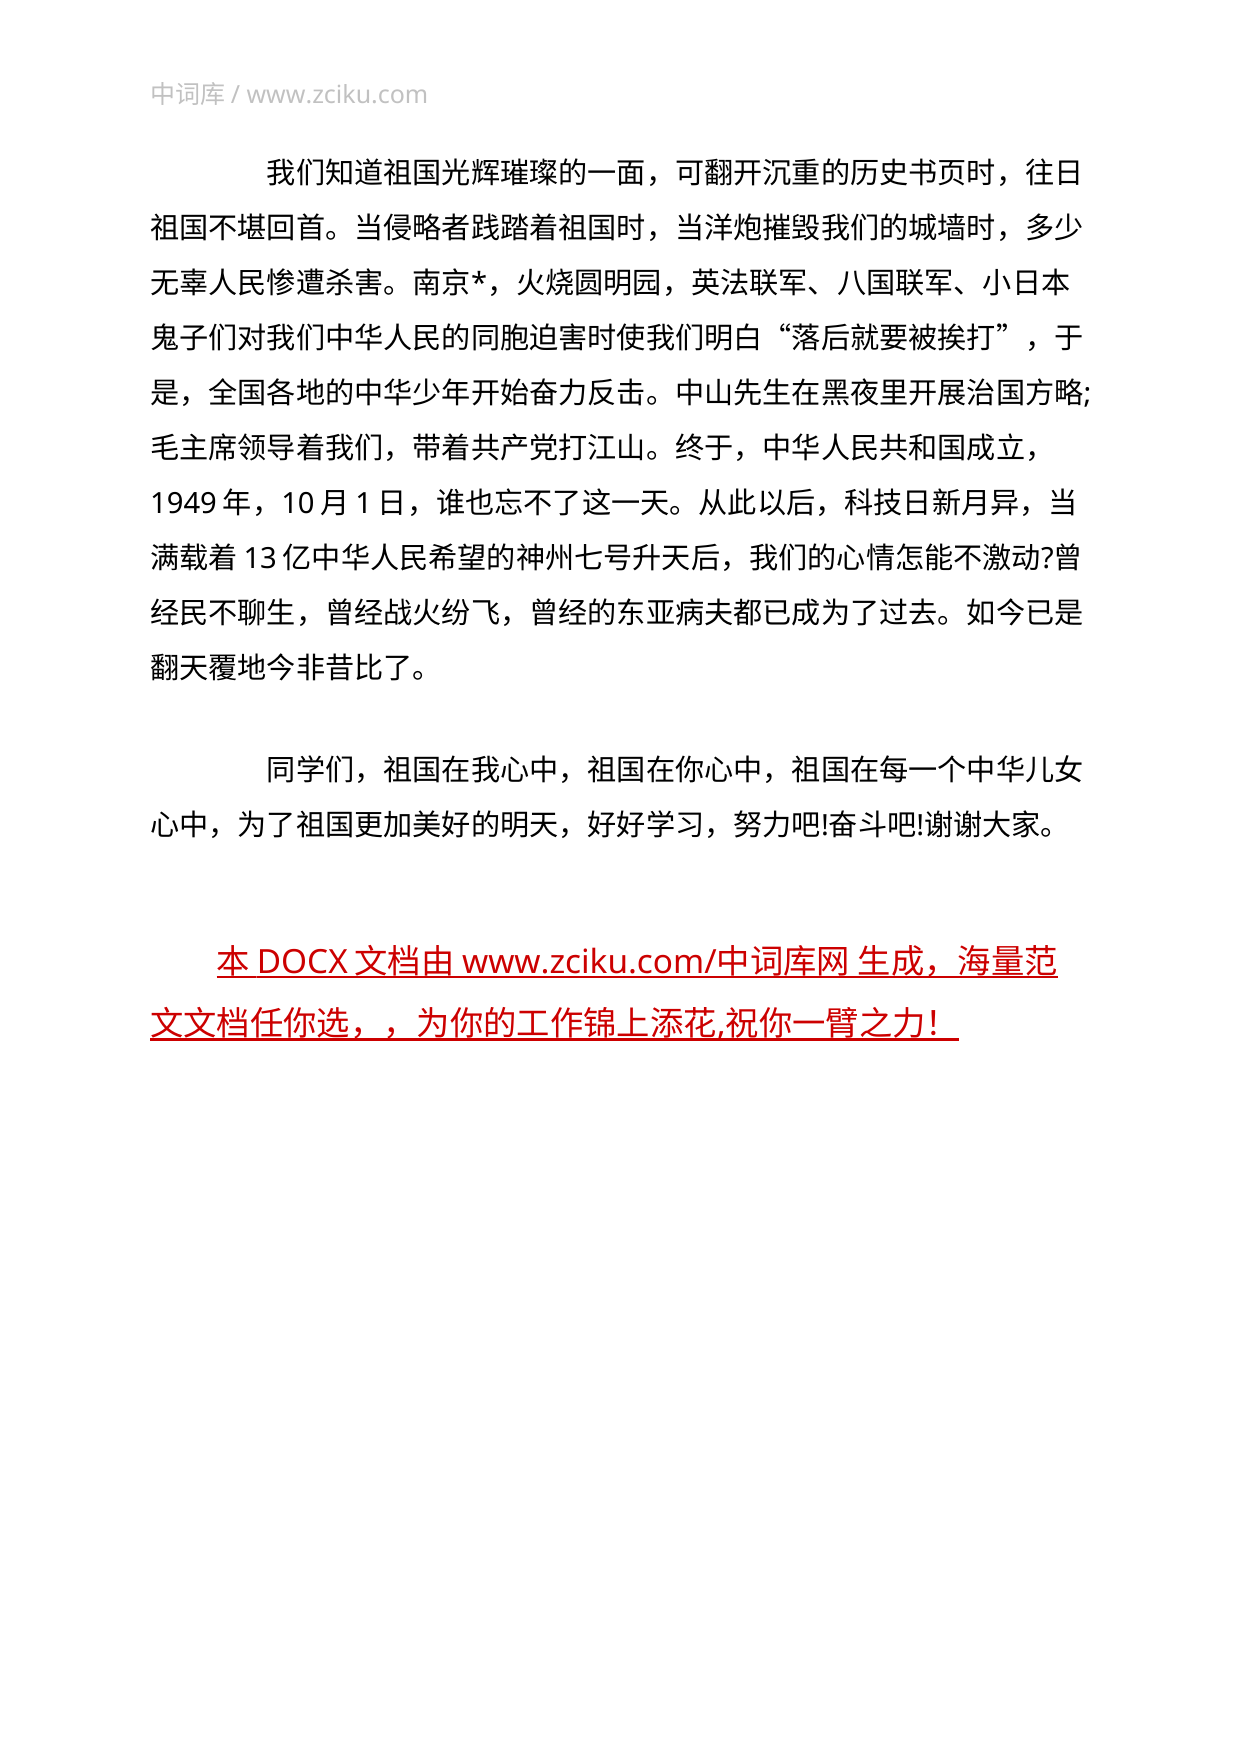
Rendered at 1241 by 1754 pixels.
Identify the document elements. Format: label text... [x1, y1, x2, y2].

text 我们知道祖国光辉璀璨的一面，可翻开沉重的历史书页时，往日祖国不堪回首。当侵略者践踏着祖国时，当洋炮摧毁我们的城墙时，多少无辜人民惨遭杀害。南京*，火烧圆明园，英法联军、八国联军、小日本鬼子们对我们中华人民的同胞迫害时使我们明白“落后就要被挨打”，于是，全国各地的中华少年开始奋力反击。中山先生在黑夜里开展治国方略;毛主席领导着我们，带着共产党打江山。终于，中华人民共和国成立，1949年，10月1日，谁也忘不了这一天。从此以后，科技日新月异，当满载着13亿中华人民希望的神州七号升天后，我们的心情怎能不激动?曾经民不聊生，曾经战火纷飞，曾经的东亚病夫都已成为了过去。如今已是翻天覆地今非昔比了。 [150, 150, 1090, 687]
text 同学们，祖国在我心中，祖国在你心中，祖国在每一个中华儿女心中，为了祖国更加美好的明天，好好学习，努力吧!奋斗吧!谢谢大家。 [150, 746, 1090, 843]
text 本DOCX文档由 www.zciku.com/中词库网 生成，海量范文文档任你选，，为你的工作锦上添花,祝你一臂之力！ [150, 934, 1090, 1046]
